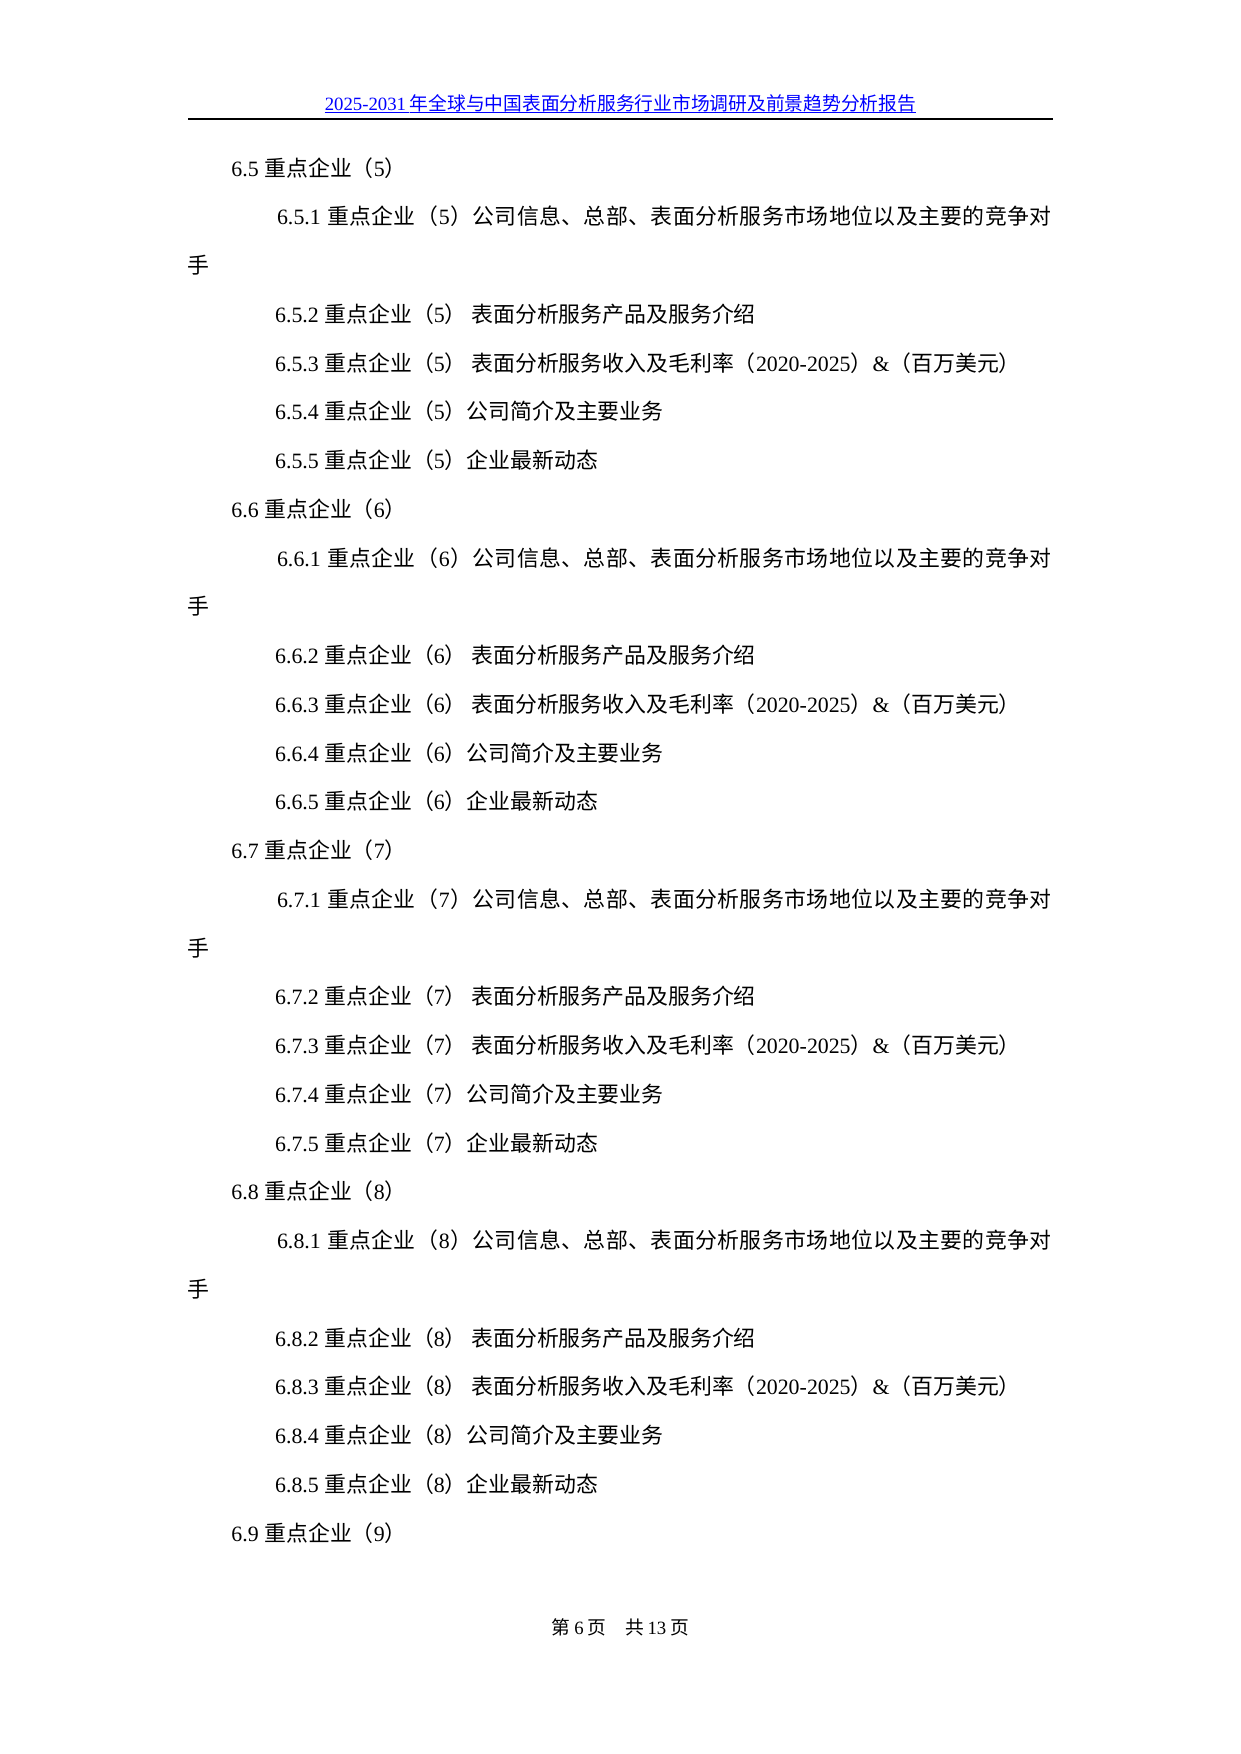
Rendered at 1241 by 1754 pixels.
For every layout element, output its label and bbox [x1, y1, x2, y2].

text [187, 150, 1053, 1548]
